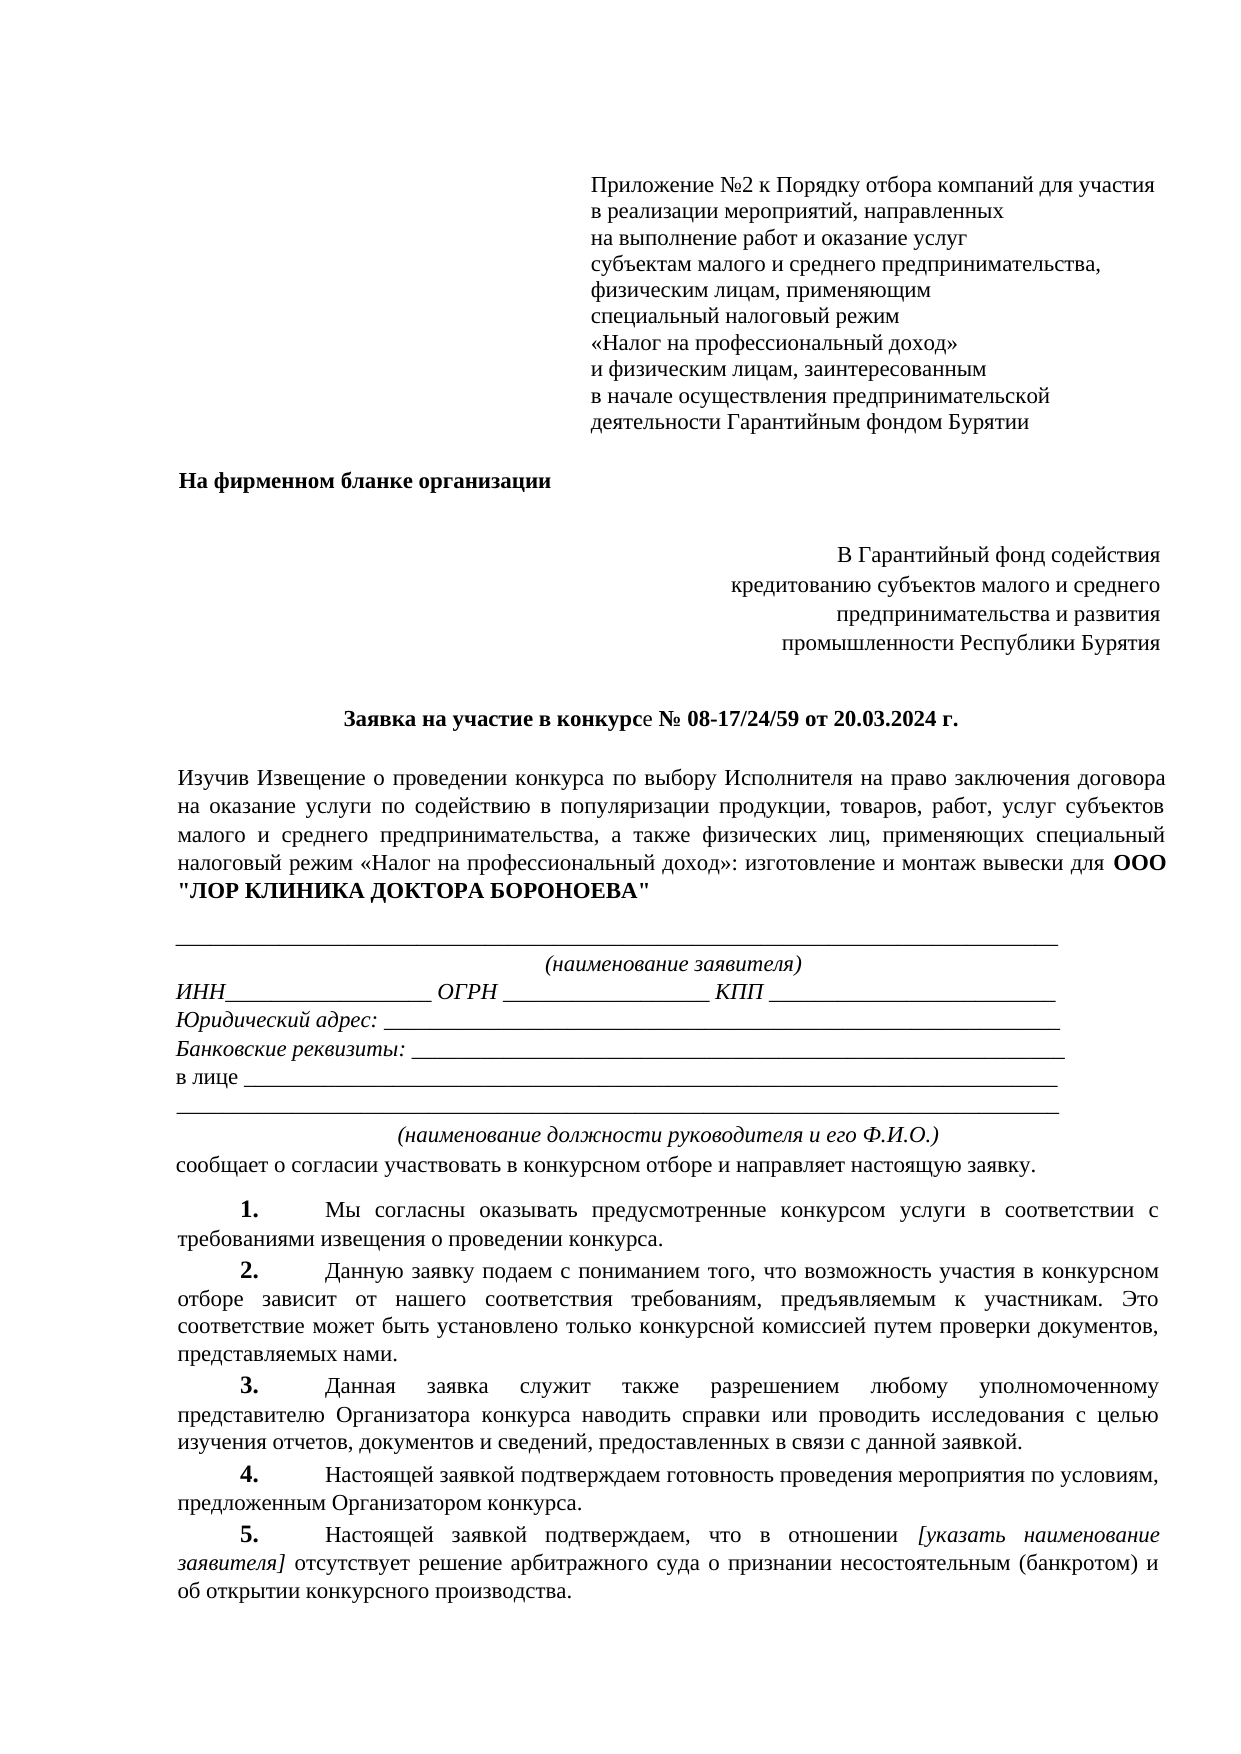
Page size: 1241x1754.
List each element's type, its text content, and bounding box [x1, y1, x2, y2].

list Данная заявка служит также разрешением любому уполномоченному представителю Организатора конкурса наводить справки или проводить исследования с целью изучения отчетов, документов и сведений, предоставленных в связи с данной заявкой. [177, 1371, 1160, 1454]
text субъектам малого и среднего предпринимательства, [177, 250, 1167, 276]
text на выполнение работ и оказание услуг [177, 223, 1167, 250]
text в начале осуществления предпринимательской [177, 382, 1167, 408]
text в лице _______________________________________________________________________ _____________________________________________________________________________ [176, 1063, 1160, 1117]
text (наименование должности руководителя и его Ф.И.О.) [177, 1121, 1159, 1147]
text сообщает о согласии участвовать в конкурсном отборе и направляет настоящую заявку. [176, 1151, 1160, 1178]
text «Налог на профессиональный доход» [177, 329, 1167, 355]
list Данную заявку подаем с пониманием того, что возможность участия в конкурсном отборе зависит от нашего соответствия требованиям, предъявляемым к участникам. Это соответствие может быть установлено только конкурсной комиссией путем проверки документов, представляемых нами. [177, 1255, 1160, 1366]
list Настоящей заявкой подтверждаем готовность проведения мероприятия по условиям, предложенным Организатором конкурса. [177, 1459, 1160, 1515]
text деятельности Гарантийным фондом Бурятии [177, 408, 1167, 434]
text Приложение №2 к Порядку отбора компаний для участия [177, 171, 1167, 197]
text В Гарантийный фонд содействия кредитованию субъектов малого и среднего предпринимательства и развития промышленности Республики Бурятия [693, 541, 1161, 655]
text Изучив Извещение о проведении конкурса по выбору Исполнителя на право заключения договора на оказание услуги по содействию в популяризации продукции, товаров, работ, услуг субъектов малого и среднего предпринимательства, а также физических лиц, применяющих специальный налоговый режим «Налог на профессиональный доход»: изготовление и монтаж вывески для ООО "ЛОР КЛИНИКА ДОКТОРА БОРОНОЕВА" [177, 764, 1167, 904]
text ИНН__________________ ОГРН __________________ КПП _________________________ [176, 978, 1160, 1005]
text На фирменном бланке организации [179, 467, 1167, 494]
text Банковские реквизиты: _________________________________________________________ [176, 1034, 1160, 1061]
text физическим лицам, применяющим [177, 276, 1167, 303]
list Настоящей заявкой подтверждаем, что в отношении [указать наименование заявителя] отсутствует решение арбитражного суда о признании несостоятельным (банкротом) и об открытии конкурсного производства. [177, 1519, 1160, 1603]
list Мы согласны оказывать предусмотренные конкурсом услуги в соответствии с требованиями извещения о проведении конкурса. [177, 1194, 1160, 1251]
text специальный налоговый режим [177, 303, 1167, 329]
text Юридический адрес: ___________________________________________________________ [176, 1006, 1160, 1033]
text в реализации мероприятий, направленных [177, 197, 1167, 223]
text _____________________________________________________________________________ (наименование заявителя) [176, 923, 1160, 977]
text и физическим лицам, заинтересованным [177, 355, 1167, 382]
text Заявка на участие в конкурсе № 08-17/24/59 от 20.03.2024 г. [162, 704, 1139, 731]
